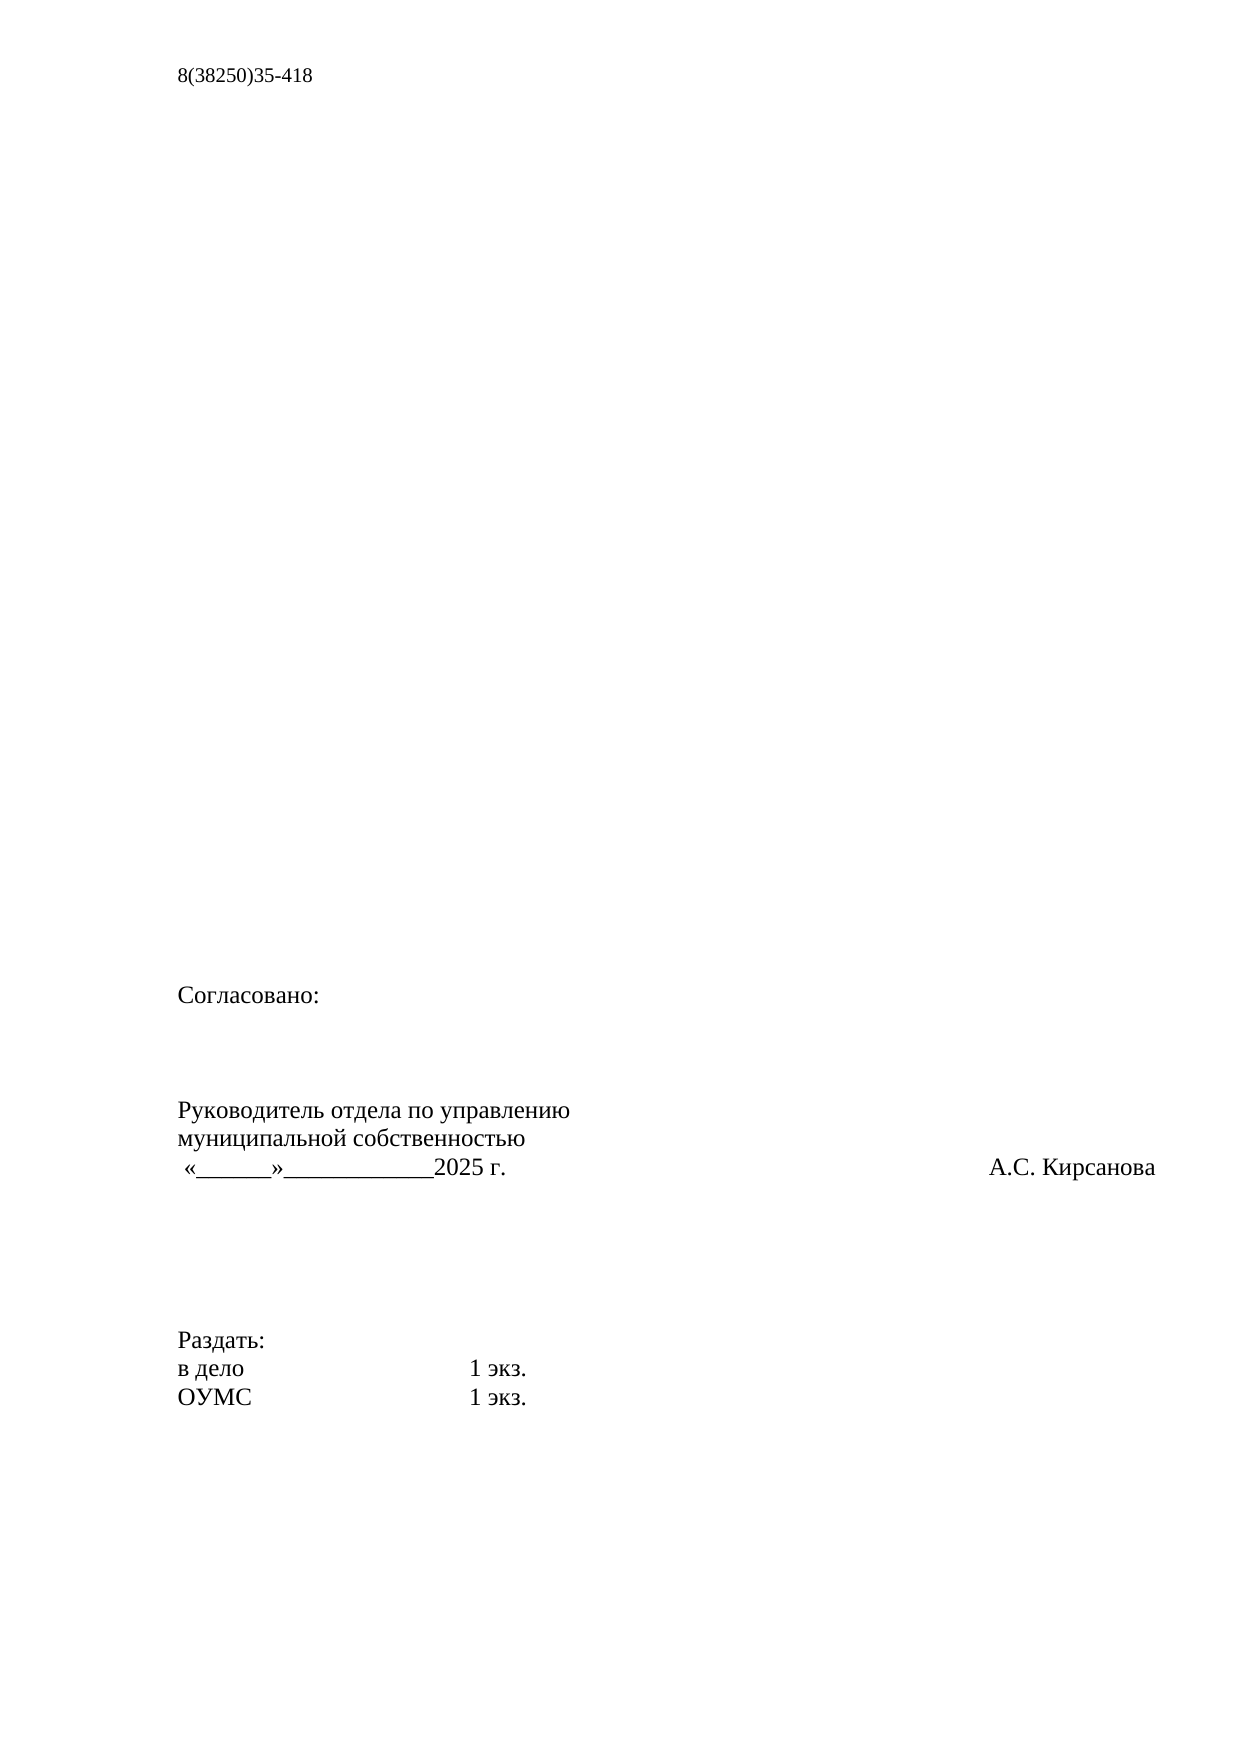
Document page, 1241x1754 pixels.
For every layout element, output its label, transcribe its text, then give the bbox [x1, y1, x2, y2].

text 8(38250)35-418 [177, 59, 1181, 88]
table_header 1 экз. [458, 1382, 561, 1411]
text Согласовано: [177, 980, 1181, 1008]
table_header в дело [166, 1354, 458, 1382]
text «______»____________2025 г. А.С. Кирсанова [177, 1152, 1181, 1181]
table_header 1 экз. [458, 1354, 561, 1382]
table_header ОУМС [166, 1382, 458, 1411]
text муниципальной собственностью [177, 1123, 1181, 1152]
text Раздать: [177, 1325, 1181, 1353]
text Руководитель отдела по управлению [177, 1095, 1181, 1123]
